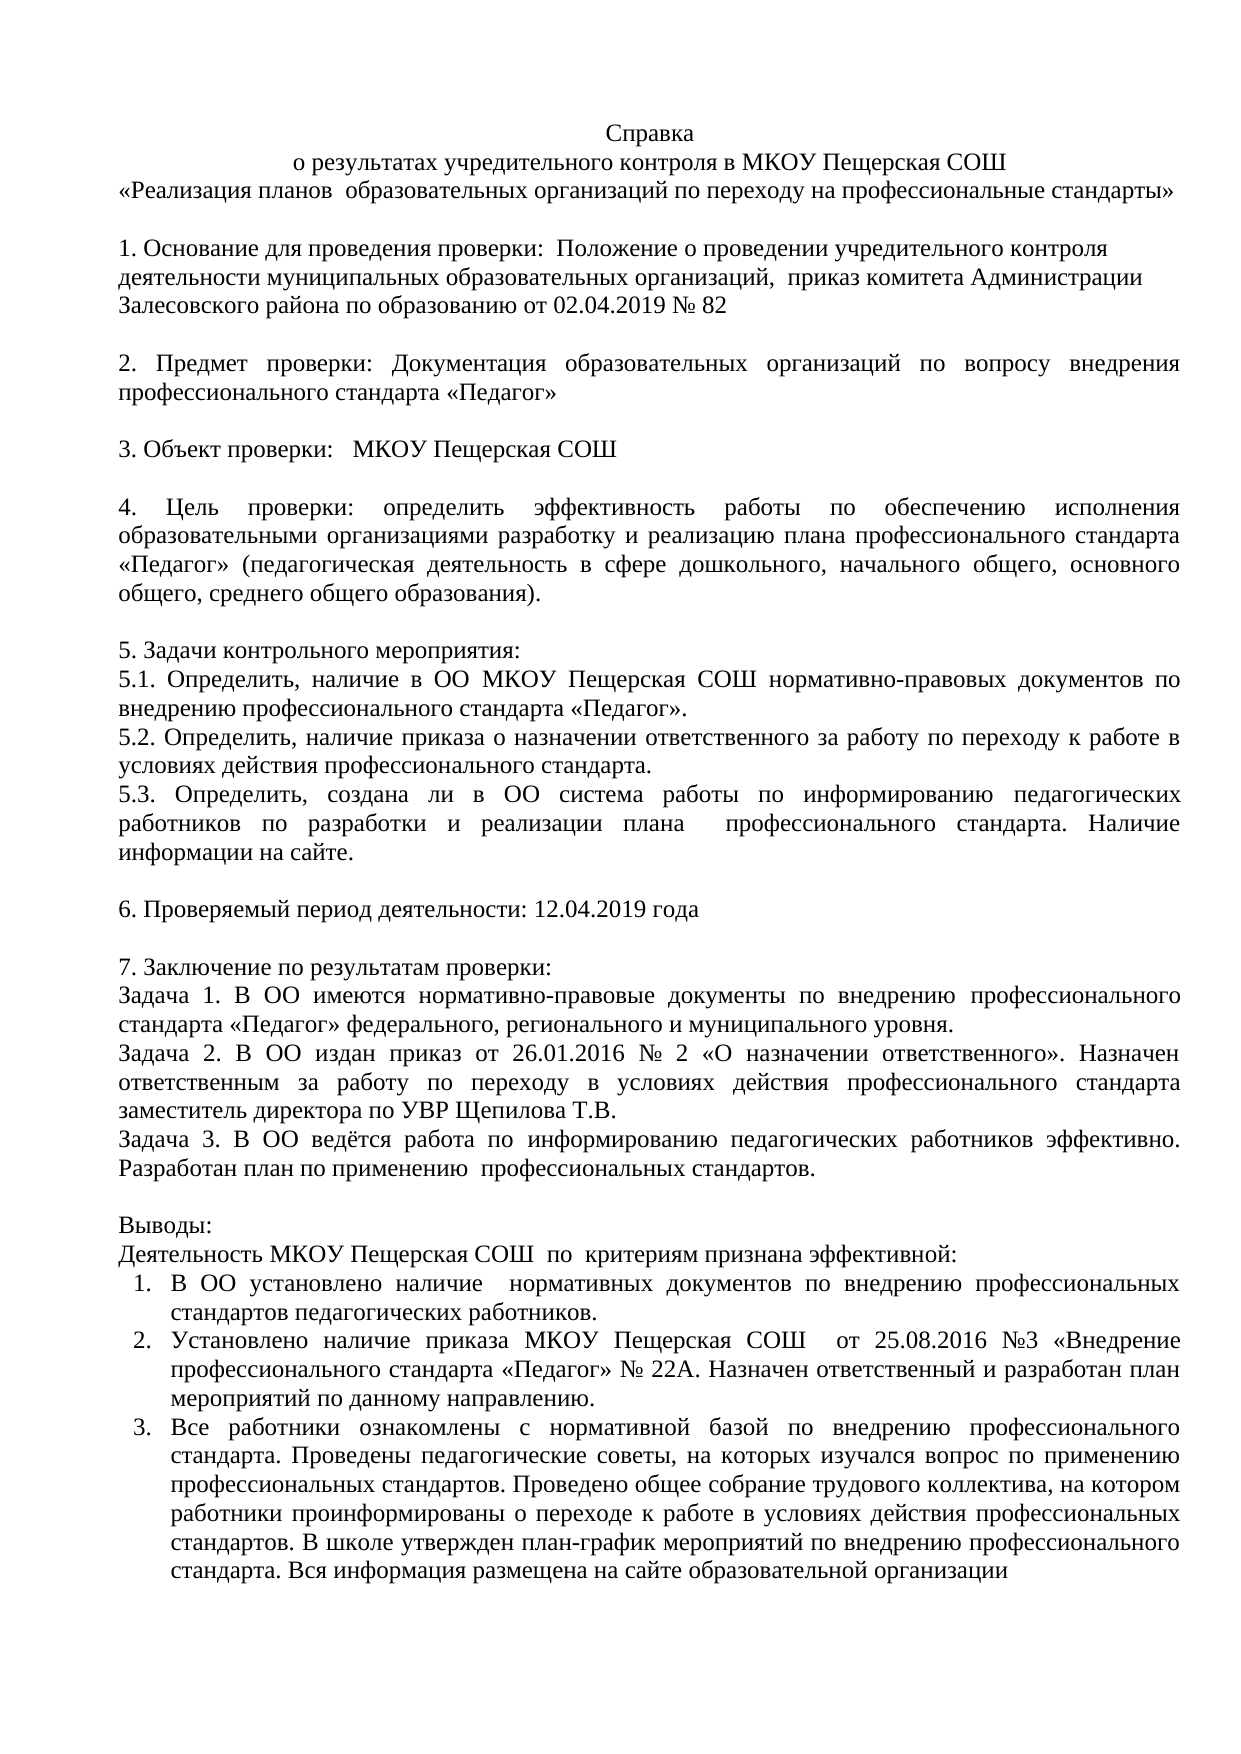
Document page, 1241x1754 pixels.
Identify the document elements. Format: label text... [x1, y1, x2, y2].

text 6. Проверяемый период деятельности: 12.04.2019 года [118, 894, 1181, 923]
text «Реализация планов образовательных организаций по переходу на профессиональные стандарты» [118, 176, 1181, 204]
text 5.2. Определить, наличие приказа о назначении ответственного за работу по переходу к работе в условиях действия профессионального стандарта. [118, 722, 1181, 779]
text Выводы: [118, 1211, 1181, 1239]
text Задача 2. В ОО издан приказ от 26.01.2016 № 2 «О назначении ответственного». Назначен ответственным за работу по переходу в условиях действия профессионального стандарта заместитель директора по УВР Щепилова Т.В. [118, 1038, 1181, 1124]
text 2. Предмет проверки: Документация образовательных организаций по вопросу внедрения профессионального стандарта «Педагог» [118, 348, 1181, 406]
list Все работники ознакомлены с нормативной базой по внедрению профессионального стандарта. Проведены педагогические советы, на которых изучался вопрос по применению профессиональных стандартов. Проведено общее собрание трудового коллектива, на котором работники проинформированы о переходе к работе в условиях действия профессиональных стандартов. В школе утвержден план-график мероприятий по внедрению профессионального стандарта. Вся информация размещена на сайте образовательной организации [133, 1412, 1181, 1584]
text 5.3. Определить, создана ли в ОО система работы по информированию педагогических работников по разработки и реализации плана профессионального стандарта. Наличие информации на сайте. [118, 779, 1181, 866]
list Установлено наличие приказа МКОУ Пещерская СОШ от 25.08.2016 №3 «Внедрение профессионального стандарта «Педагог» № 22А. Назначен ответственный и разработан план мероприятий по данному направлению. [133, 1326, 1181, 1412]
text о результатах учредительного контроля в МКОУ Пещерская СОШ [118, 147, 1181, 176]
text 4. Цель проверки: определить эффективность работы по обеспечению исполнения образовательными организациями разработку и реализацию плана профессионального стандарта «Педагог» (педагогическая деятельность в сфере дошкольного, начального общего, основного общего, среднего общего образования). [118, 492, 1181, 607]
text 3. Объект проверки: МКОУ Пещерская СОШ [118, 434, 1181, 463]
text 7. Заключение по результатам проверки: [118, 952, 1181, 981]
text 1. Основание для проведения проверки: Положение о проведении учредительного контроля деятельности муниципальных образовательных организаций, приказ комитета Администрации Залесовского района по образованию от 02.04.2019 № 82 [118, 233, 1181, 319]
text Задача 1. В ОО имеются нормативно-правовые документы по внедрению профессионального стандарта «Педагог» федерального, регионального и муниципального уровня. [118, 981, 1181, 1038]
text Задача 3. В ОО ведётся работа по информированию педагогических работников эффективно. Разработан план по применению профессиональных стандартов. [118, 1124, 1181, 1182]
list В ОО установлено наличие нормативных документов по внедрению профессиональных стандартов педагогических работников. [133, 1268, 1181, 1326]
text 5.1. Определить, наличие в ОО МКОУ Пещерская СОШ нормативно-правовых документов по внедрению профессионального стандарта «Педагог». [118, 664, 1181, 722]
text 5. Задачи контрольного мероприятия: [118, 636, 1181, 664]
text Справка [118, 118, 1181, 147]
text Деятельность МКОУ Пещерская СОШ по критериям признана эффективной: [118, 1239, 1181, 1268]
